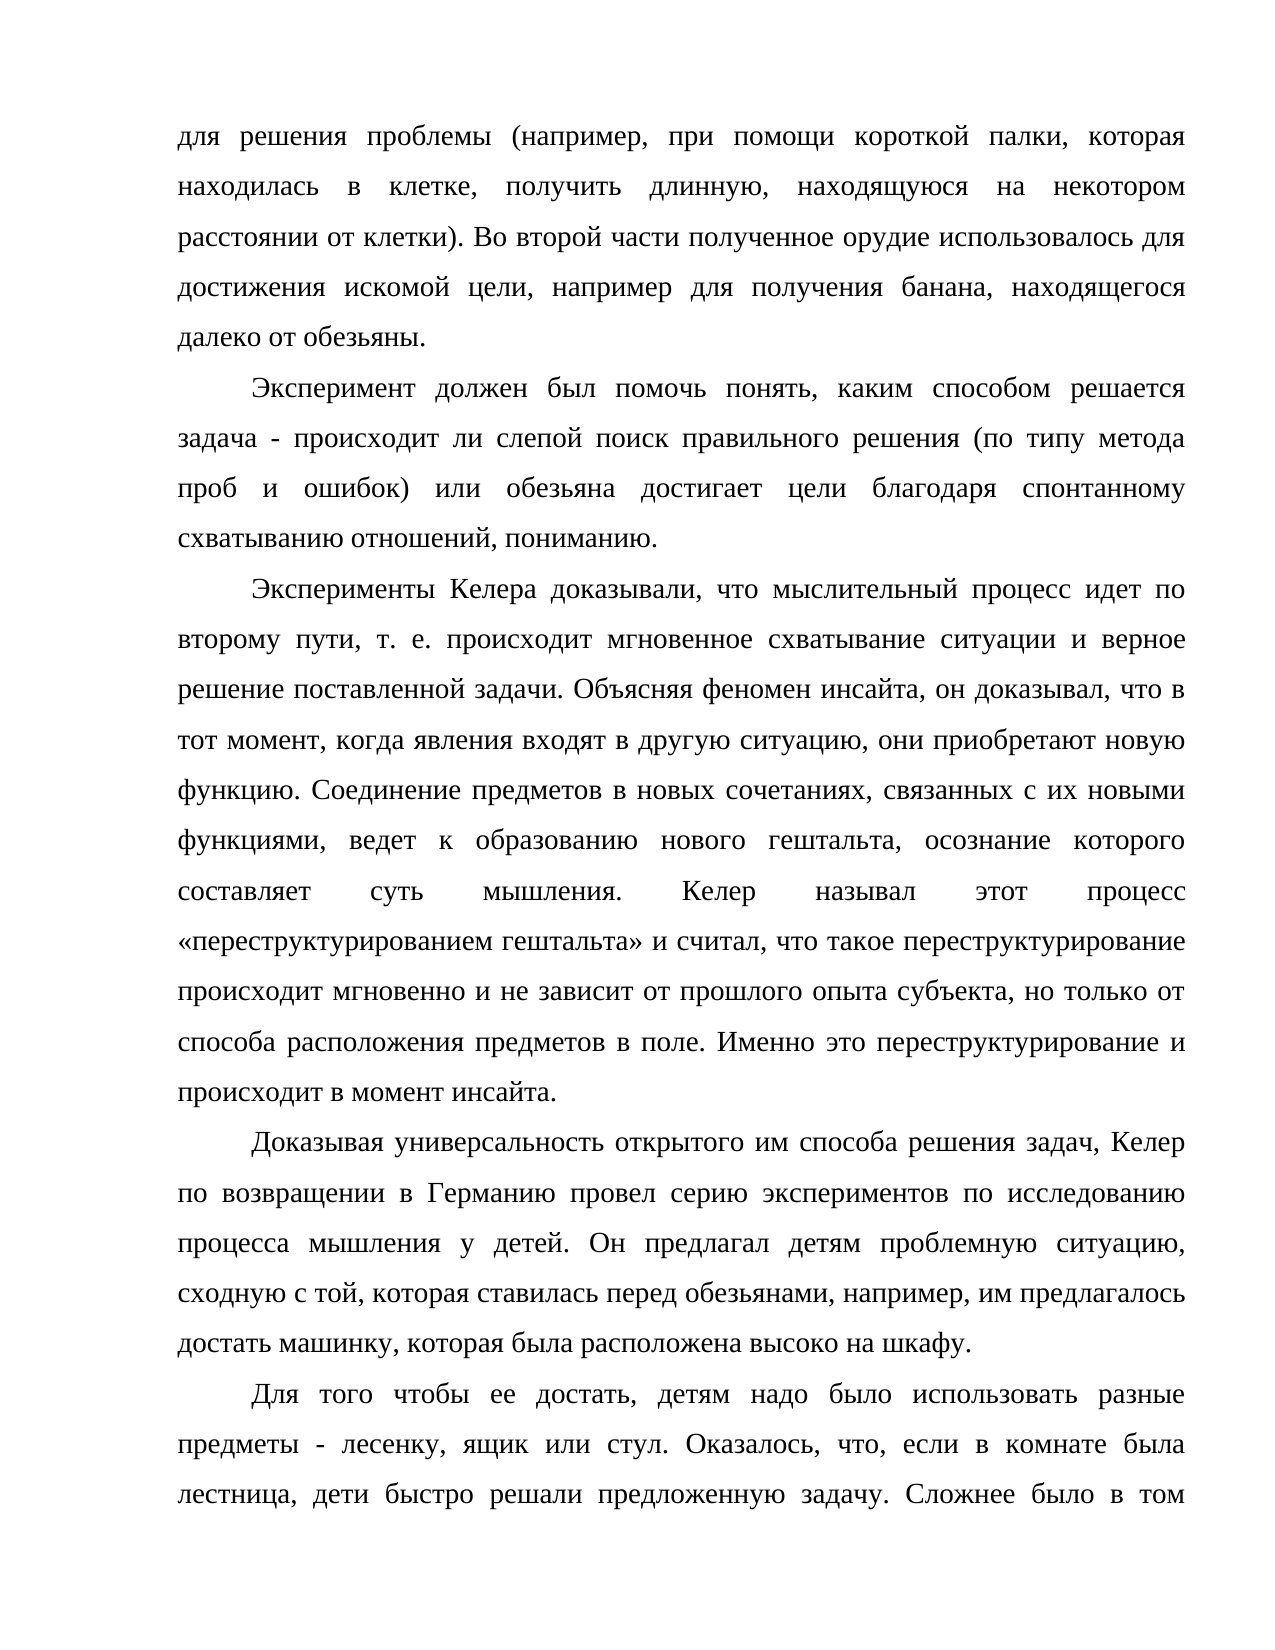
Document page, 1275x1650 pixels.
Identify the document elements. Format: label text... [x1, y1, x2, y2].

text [177, 1376, 1186, 1510]
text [177, 118, 1186, 353]
text Доказывая универсальность открытого им способа решения задач, Келер по возвращении в Германию провел серию экспериментов по исследованию процесса мышления у детей. Он предлагал детям проблемную ситуацию, сходную с той, которая ставилась перед обезьянами, например, им предлагалось достать машинку, которая была расположена высоко на шкафу. [177, 1124, 1186, 1359]
text Эксперименты Келера доказывали, что мыслительный процесс идет по второму пути, т. е. происходит мгновенное схватывание ситуации и верное решение поставленной задачи. Объясняя феномен инсайта, он доказывал, что в тот момент, когда явления входят в другую ситуацию, они приобретают новую функцию. Соединение предметов в новых сочетаниях, связанных с их новыми функциями, ведет к образованию нового гештальта, осознание которого составляет суть мышления. Келер называл этот процесс «переструктурированием гештальта» и считал, что такое переструктурирование происходит мгновенно и не зависит от прошлого опыта субъекта, но только от способа расположения предметов в поле. Именно это переструктурирование и происходит в момент инсайта. [177, 571, 1186, 1108]
text Эксперимент должен был помочь понять, каким способом решается задача - происходит ли слепой поиск правильного решения (по типу метода проб и ошибок) или обезьяна достигает цели благодаря спонтанному схватыванию отношений, пониманию. [177, 370, 1186, 554]
